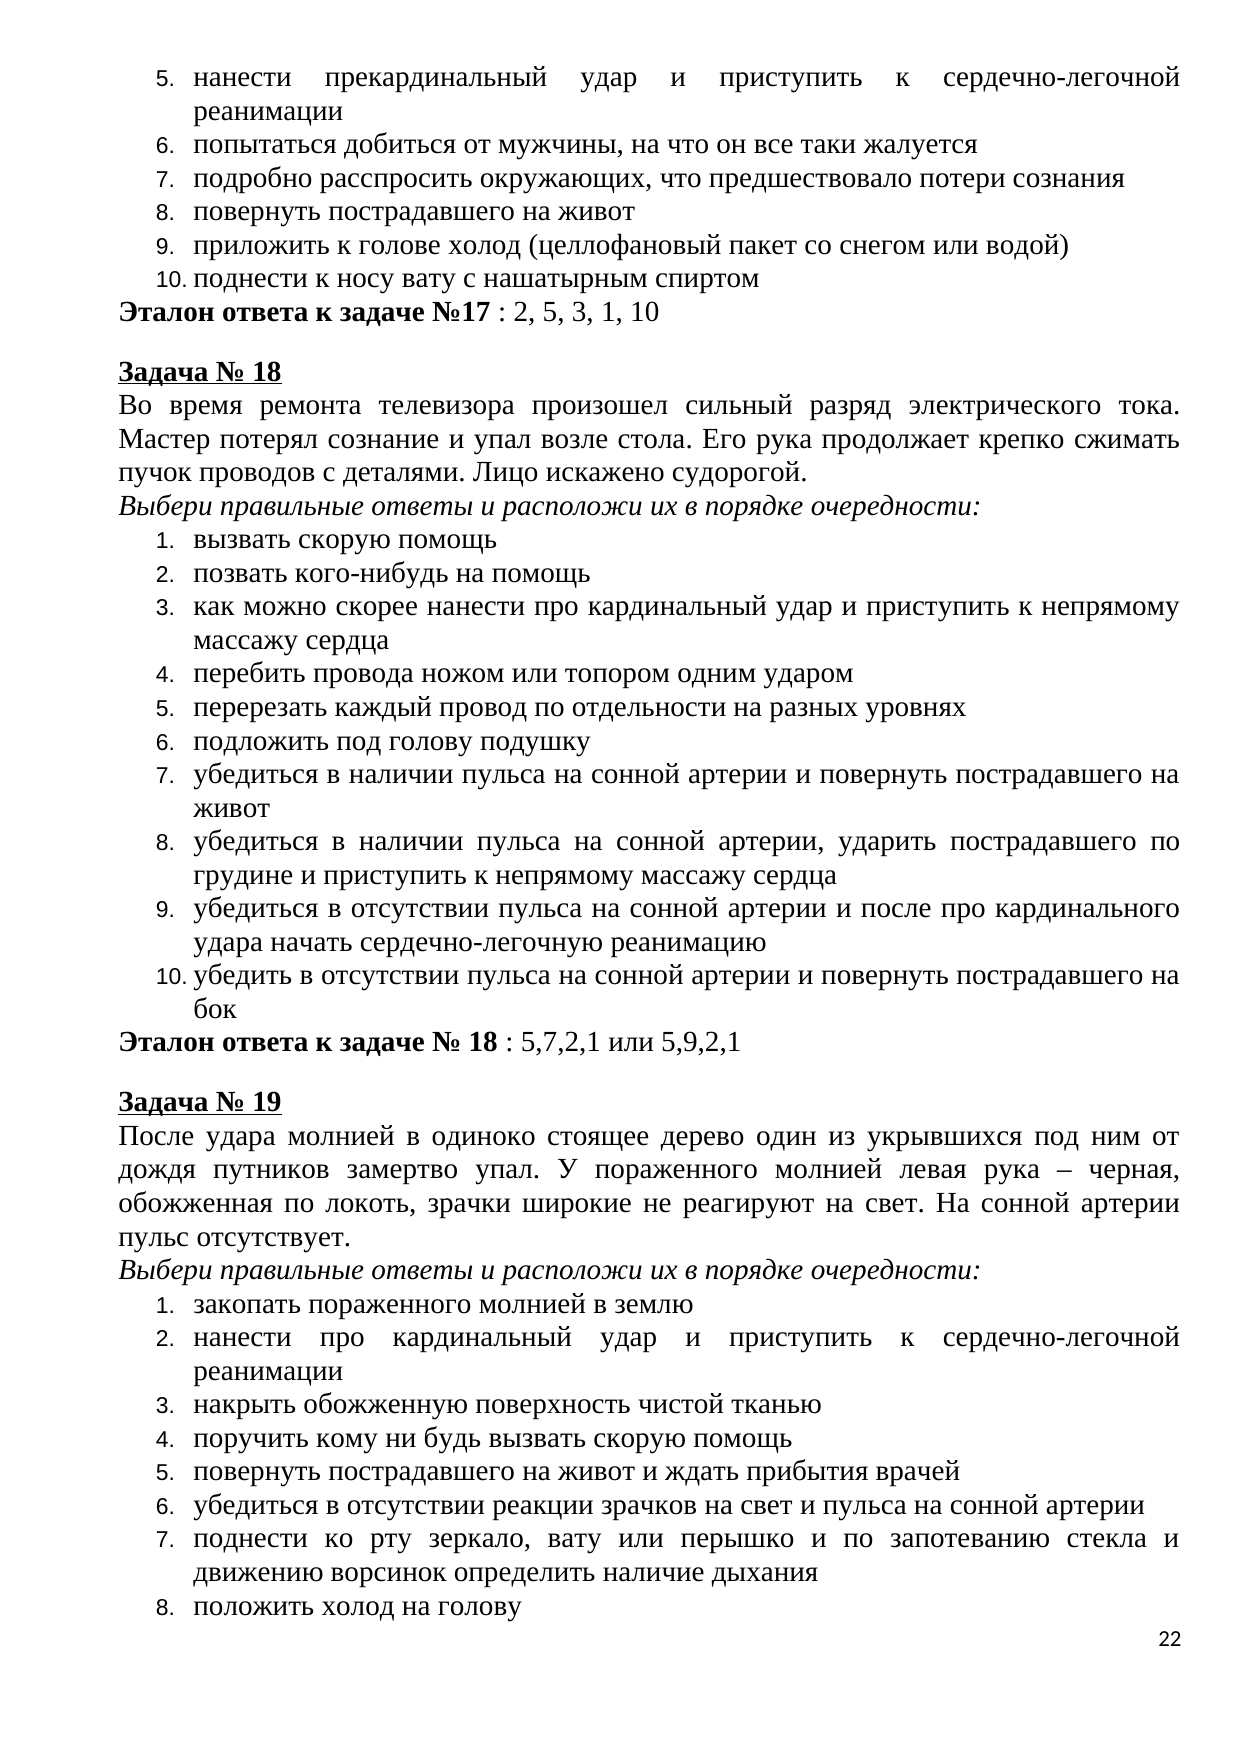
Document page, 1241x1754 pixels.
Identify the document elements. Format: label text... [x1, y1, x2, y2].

list положить холод на голову [156, 1588, 1181, 1621]
list нанести про кардинальный удар и приступить к сердечно-легочной реанимации [156, 1319, 1181, 1386]
list поднести ко рту зеркало, вату или перышко и по запотеванию стекла и движению ворсинок определить наличие дыхания [156, 1521, 1181, 1588]
text Во время ремонта телевизора произошел сильный разряд электрического тока. Мастер потерял сознание и упал возле стола. Его рука продолжает крепко сжимать пучок проводов с деталями. Лицо искажено судорогой. [118, 387, 1181, 488]
list убедить в отсутствии пульса на сонной артерии и повернуть пострадавшего на бок [156, 957, 1181, 1024]
list поручить кому ни будь вызвать скорую помощь [156, 1420, 1181, 1453]
list повернуть пострадавшего на живот и ждать прибытия врачей [156, 1453, 1181, 1487]
list вызвать скорую помощь [156, 521, 1181, 555]
list приложить к голове холод (целлофановый пакет со снегом или водой) [156, 227, 1181, 260]
list убедиться в отсутствии пульса на сонной артерии и после про кардинального удара начать сердечно-легочную реанимацию [156, 890, 1181, 957]
list как можно скорее нанести про кардинальный удар и приступить к непрямому массажу сердца [156, 588, 1181, 656]
list убедиться в наличии пульса на сонной артерии, ударить пострадавшего по грудине и приступить к непрямому массажу сердца [156, 823, 1181, 890]
list подложить под голову подушку [156, 723, 1181, 756]
list закопать пораженного молнией в землю [156, 1286, 1181, 1319]
list подробно расспросить окружающих, что предшествовало потери сознания [156, 160, 1181, 193]
list убедиться в наличии пульса на сонной артерии и повернуть пострадавшего на живот [156, 756, 1181, 823]
list накрыть обожженную поверхность чистой тканью [156, 1386, 1181, 1420]
text После удара молнией в одиноко стоящее дерево один из укрывшихся под ним от дождя путников замертво упал. У пораженного молнией левая рука – черная, обожженная по локоть, зрачки широкие не реагируют на свет. На сонной артерии пульс отсутствует. [118, 1118, 1181, 1252]
text Выбери правильные ответы и расположи их в порядке очередности: [118, 1252, 1181, 1286]
text Эталон ответа к задаче №17 : 2, 5, 3, 1, 10 [118, 294, 1181, 327]
text Эталон ответа к задаче № 18 : 5,7,2,1 или 5,9,2,1 [118, 1024, 1181, 1058]
list убедиться в отсутствии реакции зрачков на свет и пульса на сонной артерии [156, 1487, 1181, 1521]
list перерезать каждый провод по отдельности на разных уровнях [156, 689, 1181, 723]
text Задача № 19 [118, 1084, 1181, 1118]
list нанести прекардинальный удар и приступить к сердечно-легочной реанимации [156, 59, 1181, 126]
list повернуть пострадавшего на живот [156, 193, 1181, 227]
text Выбери правильные ответы и расположи их в порядке очередности: [118, 488, 1181, 521]
list перебить провода ножом или топором одним ударом [156, 656, 1181, 689]
list попытаться добиться от мужчины, на что он все таки жалуется [156, 126, 1181, 160]
list поднести к носу вату с нашатырным спиртом [156, 260, 1181, 294]
list позвать кого-нибудь на помощь [156, 555, 1181, 588]
text Задача № 18 [118, 354, 1181, 387]
